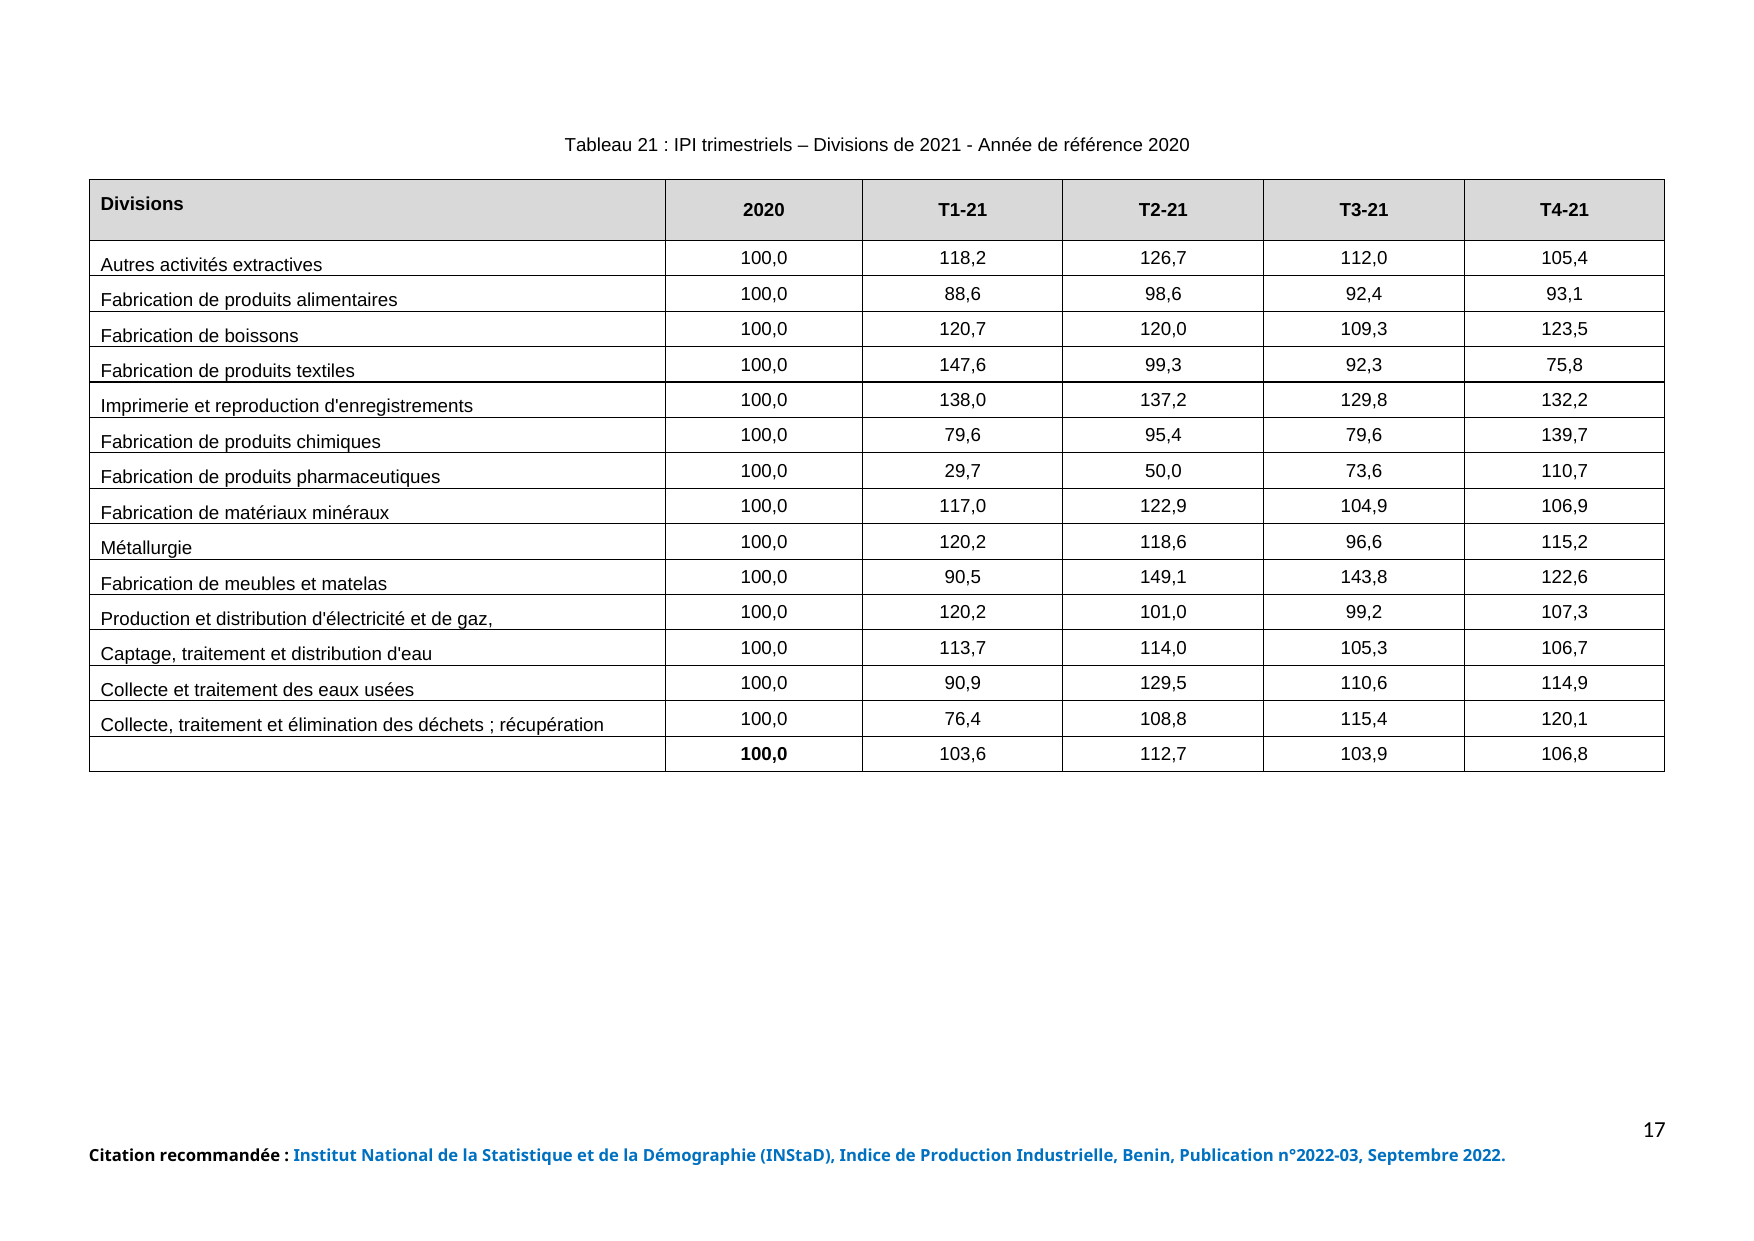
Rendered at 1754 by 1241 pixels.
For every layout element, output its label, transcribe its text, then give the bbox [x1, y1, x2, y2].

table_cell 96,6 [1264, 524, 1464, 558]
table_cell 93,1 [1465, 276, 1664, 311]
table_cell Fabrication de produits alimentaires [90, 276, 665, 311]
table_header T4-21 [1465, 180, 1664, 240]
table_cell 120,7 [863, 312, 1062, 346]
table_cell 100,0 [666, 347, 862, 381]
table_cell 147,6 [863, 347, 1062, 381]
table_cell Captage, traitement et distribution d'eau [90, 630, 665, 665]
table_cell 143,8 [1264, 560, 1464, 594]
table_cell 100,0 [666, 737, 862, 771]
table_cell 120,1 [1465, 701, 1664, 736]
table_cell 100,0 [666, 241, 862, 275]
table_cell 73,6 [1264, 453, 1464, 488]
table_cell Ensemble [90, 737, 665, 771]
table_cell 122,9 [1063, 489, 1263, 523]
table_cell 110,7 [1465, 453, 1664, 488]
table_cell 149,1 [1063, 560, 1263, 594]
table_cell 126,7 [1063, 241, 1263, 275]
table_cell 90,9 [863, 666, 1062, 700]
table_cell Fabrication de produits textiles [90, 347, 665, 381]
table_cell 113,7 [863, 630, 1062, 665]
table_cell 117,0 [863, 489, 1062, 523]
table_cell 100,0 [666, 312, 862, 346]
table_cell 118,2 [863, 241, 1062, 275]
table_cell Fabrication de produits pharmaceutiques [90, 453, 665, 488]
table_cell 101,0 [1063, 595, 1263, 629]
text Tableau 21 : IPI trimestriels – Divisions de 2021 - Année de référence 2020 [89, 134, 1665, 156]
table_header T2-21 [1063, 180, 1263, 240]
table_cell 103,6 [863, 737, 1062, 771]
table_cell 120,0 [1063, 312, 1263, 346]
table_cell 112,7 [1063, 737, 1263, 771]
table_cell 79,6 [1264, 418, 1464, 452]
table_cell 118,6 [1063, 524, 1263, 558]
table_cell 108,8 [1063, 701, 1263, 736]
table_cell 100,0 [666, 453, 862, 488]
table_cell 129,8 [1264, 383, 1464, 417]
table_cell 95,4 [1063, 418, 1263, 452]
table_cell 120,2 [863, 524, 1062, 558]
table_cell Fabrication de boissons [90, 312, 665, 346]
table_cell 104,9 [1264, 489, 1464, 523]
table_cell 105,3 [1264, 630, 1464, 665]
table_cell Imprimerie et reproduction d'enregistrements [90, 383, 665, 417]
table_cell 100,0 [666, 489, 862, 523]
table_cell Fabrication de matériaux minéraux [90, 489, 665, 523]
table_cell 99,2 [1264, 595, 1464, 629]
table_cell 100,0 [666, 630, 862, 665]
table_header Divisions [90, 180, 665, 240]
table_cell 100,0 [666, 276, 862, 311]
table_cell 137,2 [1063, 383, 1263, 417]
table_cell 115,4 [1264, 701, 1464, 736]
table_cell 100,0 [666, 595, 862, 629]
table_cell 92,3 [1264, 347, 1464, 381]
table_cell 100,0 [666, 666, 862, 700]
table_cell 114,9 [1465, 666, 1664, 700]
table_cell 115,2 [1465, 524, 1664, 558]
table_header T3-21 [1264, 180, 1464, 240]
table_cell 122,6 [1465, 560, 1664, 594]
table_cell 100,0 [666, 524, 862, 558]
table_cell Fabrication de meubles et matelas [90, 560, 665, 594]
table_cell 107,3 [1465, 595, 1664, 629]
table_cell Production et distribution d'électricité et de gaz, [90, 595, 665, 629]
table_cell Autres activités extractives [90, 241, 665, 275]
table_cell 29,7 [863, 453, 1062, 488]
table_cell 90,5 [863, 560, 1062, 594]
table_cell 109,3 [1264, 312, 1464, 346]
table_cell 100,0 [666, 418, 862, 452]
table_cell 88,6 [863, 276, 1062, 311]
table_cell Collecte et traitement des eaux usées [90, 666, 665, 700]
table_cell 92,4 [1264, 276, 1464, 311]
table_cell 50,0 [1063, 453, 1263, 488]
table_header 2020 [666, 180, 862, 240]
table_cell 120,2 [863, 595, 1062, 629]
table_cell 103,9 [1264, 737, 1464, 771]
table_cell 106,7 [1465, 630, 1664, 665]
table_cell 100,0 [666, 383, 862, 417]
table_cell Collecte, traitement et élimination des déchets ; récupération [90, 701, 665, 736]
table_cell 123,5 [1465, 312, 1664, 346]
table_cell 110,6 [1264, 666, 1464, 700]
table_header T1-21 [863, 180, 1062, 240]
table_cell 99,3 [1063, 347, 1263, 381]
table_cell 129,5 [1063, 666, 1263, 700]
table_cell 100,0 [666, 701, 862, 736]
table_cell 114,0 [1063, 630, 1263, 665]
table_cell 132,2 [1465, 383, 1664, 417]
table_cell 138,0 [863, 383, 1062, 417]
table_cell 100,0 [666, 560, 862, 594]
table_cell 79,6 [863, 418, 1062, 452]
table_cell 112,0 [1264, 241, 1464, 275]
table_cell 75,8 [1465, 347, 1664, 381]
table_cell Fabrication de produits chimiques [90, 418, 665, 452]
table_cell Métallurgie [90, 524, 665, 558]
table_cell 106,9 [1465, 489, 1664, 523]
table_cell 106,8 [1465, 737, 1664, 771]
table_cell 139,7 [1465, 418, 1664, 452]
table_cell 105,4 [1465, 241, 1664, 275]
table_cell 76,4 [863, 701, 1062, 736]
table_cell 98,6 [1063, 276, 1263, 311]
